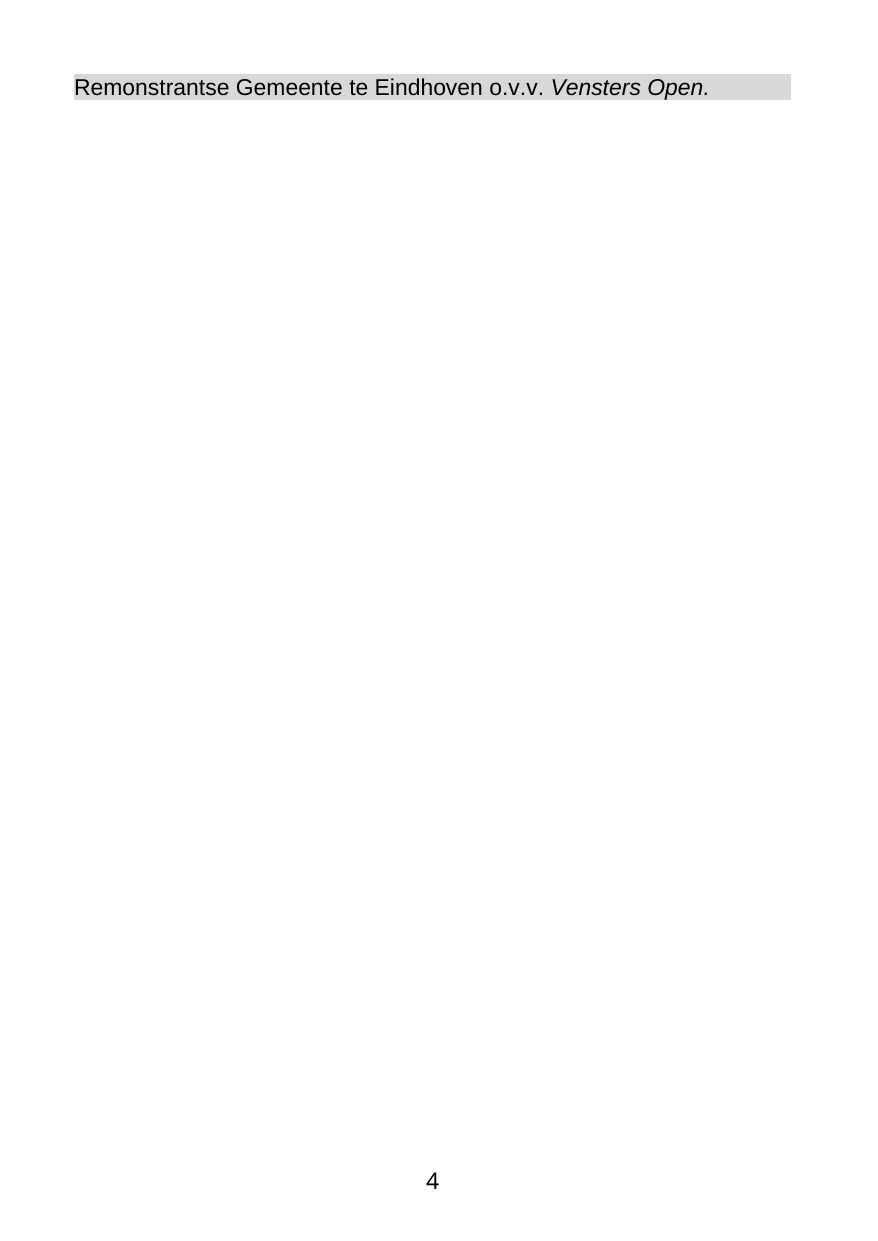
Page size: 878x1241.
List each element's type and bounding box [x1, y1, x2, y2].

text [74, 74, 791, 100]
